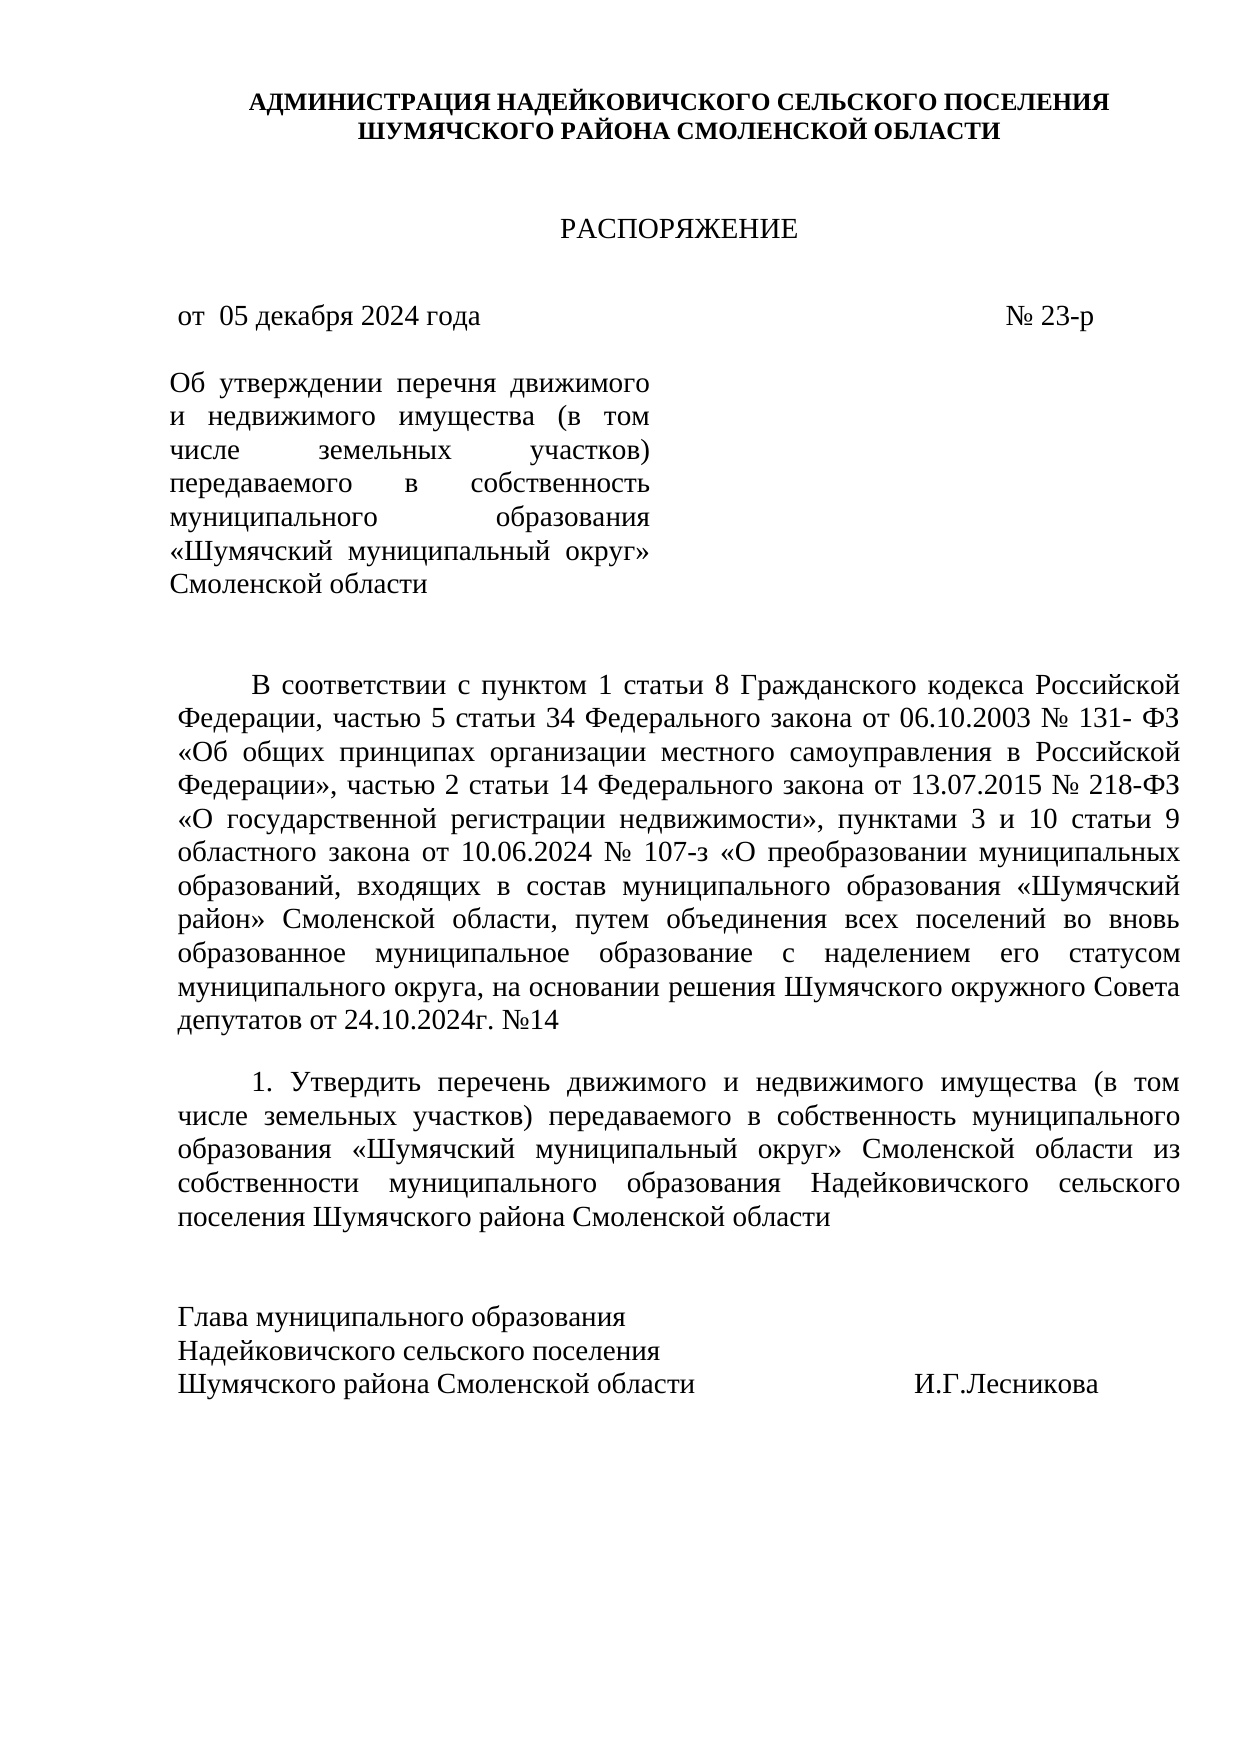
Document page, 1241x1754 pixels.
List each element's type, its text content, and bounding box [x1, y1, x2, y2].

text 1. Утвердить перечень движимого и недвижимого имущества (в том числе земельных участков) передаваемого в собственность муниципального образования «Шумячский муниципальный округ» Смоленской области из собственности муниципального образования Надейковичского сельского поселения Шумячского района Смоленской области [177, 1064, 1181, 1232]
text АДМИНИСТРАЦИЯ НАДЕЙКОВИЧСКОГО СЕЛЬСКОГО ПОСЕЛЕНИЯ ШУМЯЧСКОГО РАЙОНА СМОЛЕНСКОЙ ОБЛАСТИ [177, 87, 1181, 144]
title РАСПОРЯЖЕНИЕ [177, 212, 1181, 245]
text Шумячского района Смоленской области И.Г.Лесникова [177, 1366, 1181, 1400]
text В соответствии с пунктом 1 статьи 8 Гражданского кодекса Российской Федерации, частью 5 статьи 34 Федерального закона от 06.10.2003 № 131- ФЗ «Об общих принципах организации местного самоуправления в Российской Федерации», частью 2 статьи 14 Федерального закона от 13.07.2015 № 218-ФЗ «О государственной регистрации недвижимости», пунктами 3 и 10 статьи 9 областного закона от 10.06.2024 № 107-з «О преобразовании муниципальных образований, входящих в состав муниципального образования «Шумячский район» Смоленской области, путем объединения всех поселений во вновь образованное муниципальное образование с наделением его статусом муниципального округа, на основании решения Шумячского окружного Совета депутатов от 24.10.2024г. №14 [177, 667, 1181, 1036]
table_header Об утверждении перечня движимого и недвижимого имущества (в том числе земельных участков) передаваемого в собственность муниципального образования «Шумячский муниципальный округ» Смоленской области [170, 365, 657, 600]
text Надейковичского сельского поселения [177, 1333, 1181, 1366]
text Глава муниципального образования [177, 1299, 1181, 1333]
text от 05 декабря 2024 года № 23-р [177, 298, 1181, 331]
